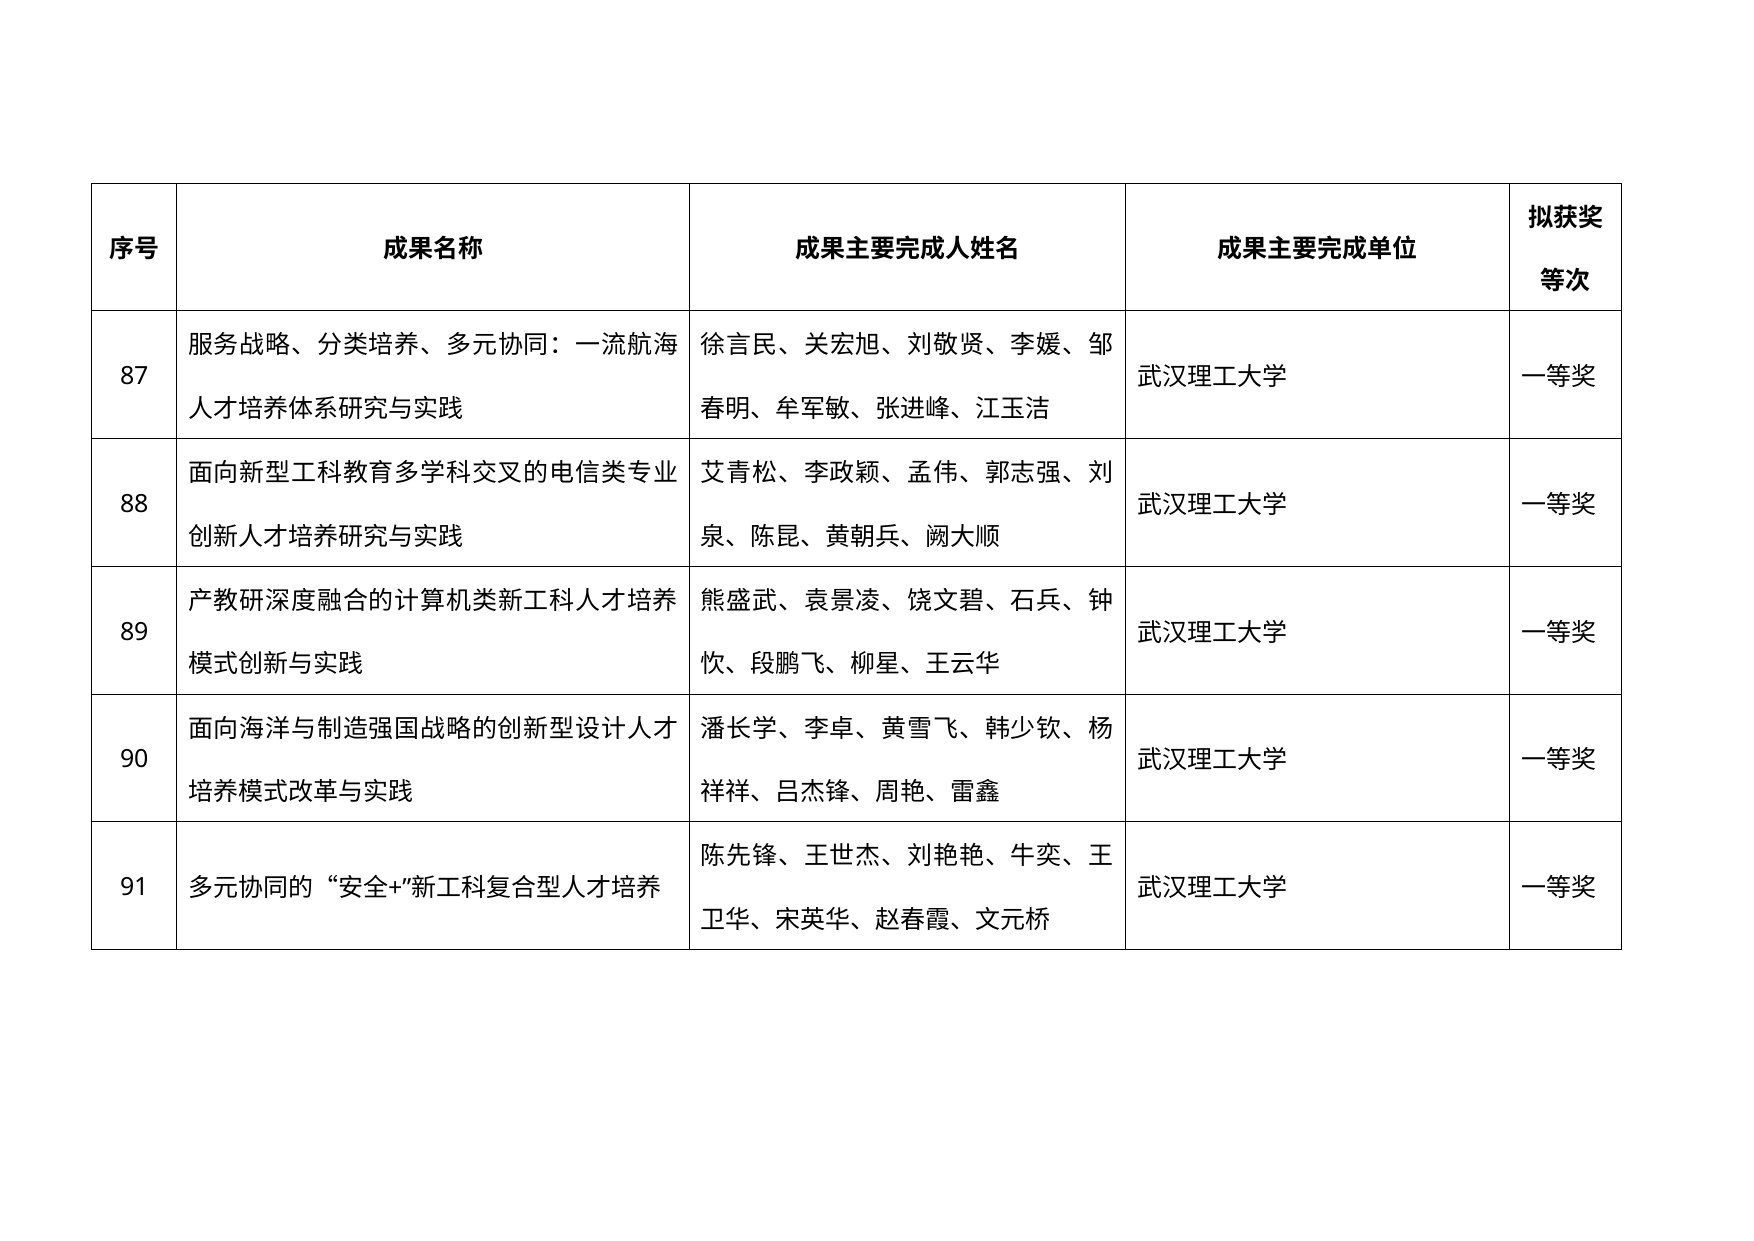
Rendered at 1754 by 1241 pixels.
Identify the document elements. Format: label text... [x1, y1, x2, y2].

table_cell 熊盛武、袁景凌、饶文碧、石兵、钟忺、段鹏飞、柳星、王云华 [690, 567, 1125, 693]
table_cell 徐言民、关宏旭、刘敬贤、李媛、邹春明、牟军敏、张进峰、江玉洁 [690, 311, 1125, 438]
table_cell 91 [92, 822, 176, 949]
table_cell 87 [92, 311, 176, 438]
table_header 序号 [92, 184, 176, 310]
table_cell 一等奖 [1510, 311, 1621, 438]
table_cell 面向海洋与制造强国战略的创新型设计人才培养模式改革与实践 [177, 695, 689, 821]
table_cell 艾青松、李政颖、孟伟、郭志强、刘泉、陈昆、黄朝兵、阙大顺 [690, 439, 1125, 566]
table_cell 武汉理工大学 [1126, 695, 1509, 821]
table_cell 武汉理工大学 [1126, 439, 1509, 566]
table_cell 产教研深度融合的计算机类新工科人才培养模式创新与实践 [177, 567, 689, 693]
table_cell 陈先锋、王世杰、刘艳艳、牛奕、王卫华、宋英华、赵春霞、文元桥 [690, 822, 1125, 949]
table_cell 一等奖 [1510, 695, 1621, 821]
table_cell 武汉理工大学 [1126, 822, 1509, 949]
table_header 成果主要完成人姓名 [690, 184, 1125, 310]
table_cell 一等奖 [1510, 822, 1621, 949]
table_cell 89 [92, 567, 176, 693]
table_cell 武汉理工大学 [1126, 567, 1509, 693]
table_cell 多元协同的“安全+”新工科复合型人才培养 [177, 822, 689, 949]
table_header 拟获奖等次 [1510, 184, 1621, 310]
table_cell 一等奖 [1510, 567, 1621, 693]
table_cell 90 [92, 695, 176, 821]
table_cell 武汉理工大学 [1126, 311, 1509, 438]
table_cell 服务战略、分类培养、多元协同：一流航海人才培养体系研究与实践 [177, 311, 689, 438]
table_cell 面向新型工科教育多学科交叉的电信类专业创新人才培养研究与实践 [177, 439, 689, 566]
table_header 成果名称 [177, 184, 689, 310]
table_cell 一等奖 [1510, 439, 1621, 566]
table_cell 88 [92, 439, 176, 566]
table_header 成果主要完成单位 [1126, 184, 1509, 310]
table_cell 潘长学、李卓、黄雪飞、韩少钦、杨祥祥、吕杰锋、周艳、雷鑫 [690, 695, 1125, 821]
